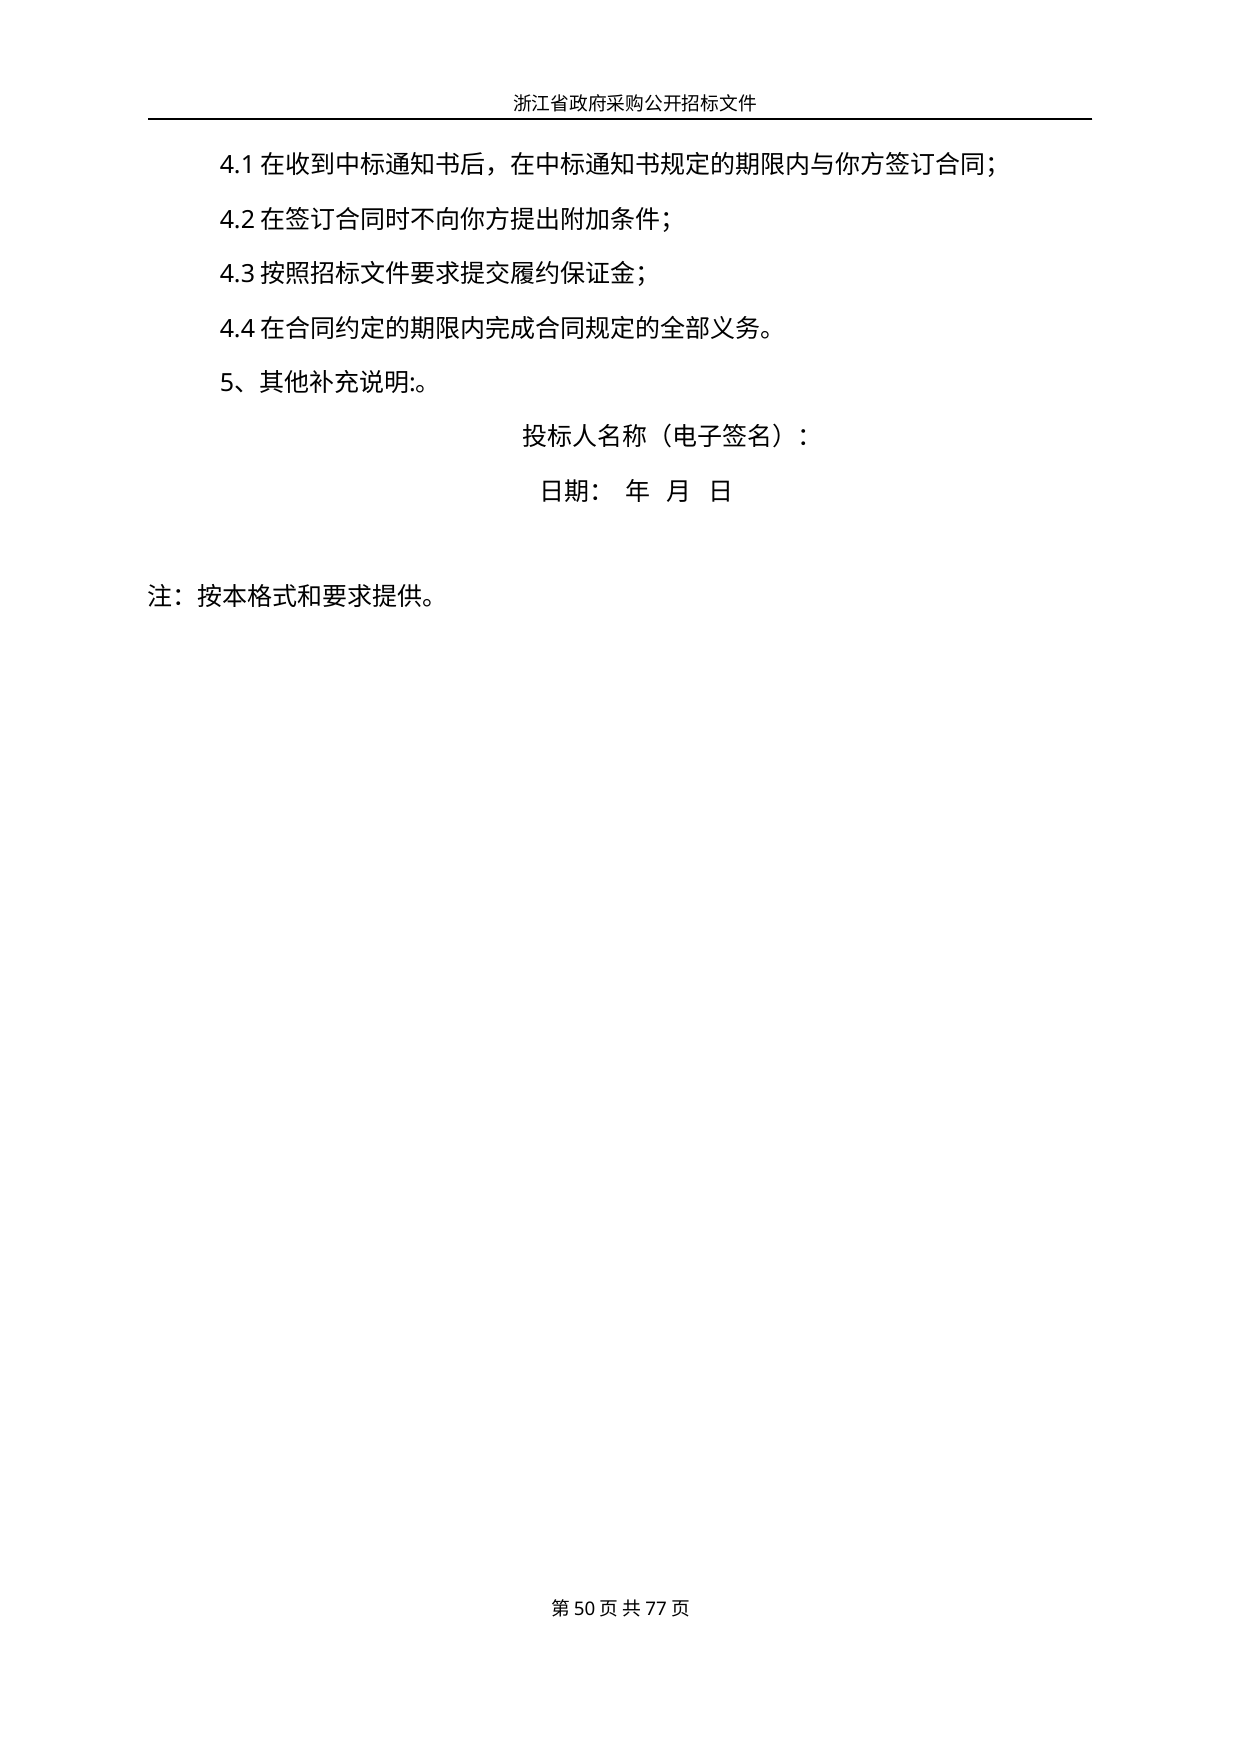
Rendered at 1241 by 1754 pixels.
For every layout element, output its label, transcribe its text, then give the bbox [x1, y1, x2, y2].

text 5、其他补充说明:。 [169, 362, 1092, 399]
text 日期： 年 月 日 [148, 471, 1092, 507]
text 4.4在合同约定的期限内完成合同规定的全部义务。 [169, 308, 1092, 344]
text 投标人名称（电子签名）： [148, 417, 1092, 453]
text 4.2在签订合同时不向你方提出附加条件； [169, 199, 1092, 236]
text 4.3按照招标文件要求提交履约保证金； [169, 254, 1092, 290]
text 4.1在收到中标通知书后，在中标通知书规定的期限内与你方签订合同； [169, 145, 1092, 181]
text 注：按本格式和要求提供。 [148, 577, 1049, 613]
